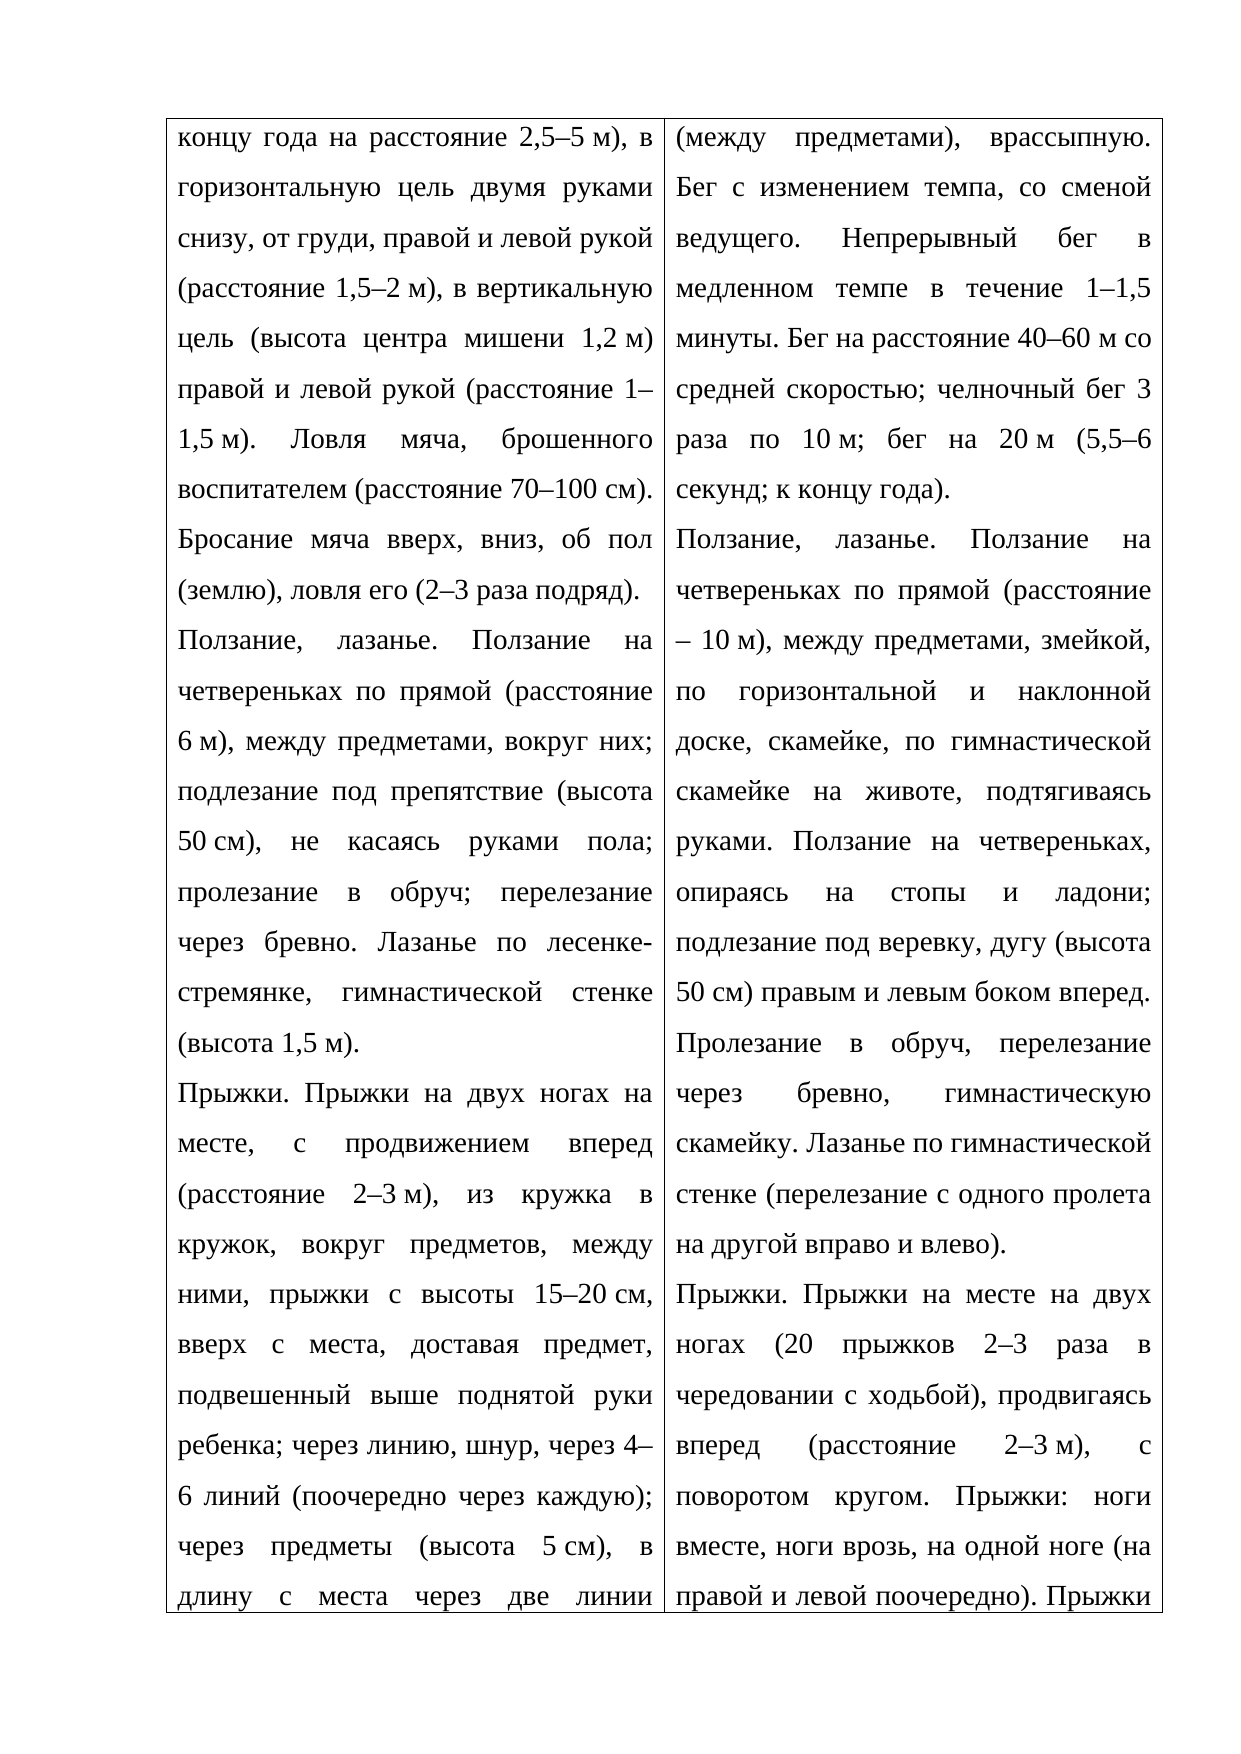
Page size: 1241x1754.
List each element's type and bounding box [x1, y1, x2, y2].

table_cell [167, 119, 664, 1612]
table_cell [665, 119, 1162, 1612]
